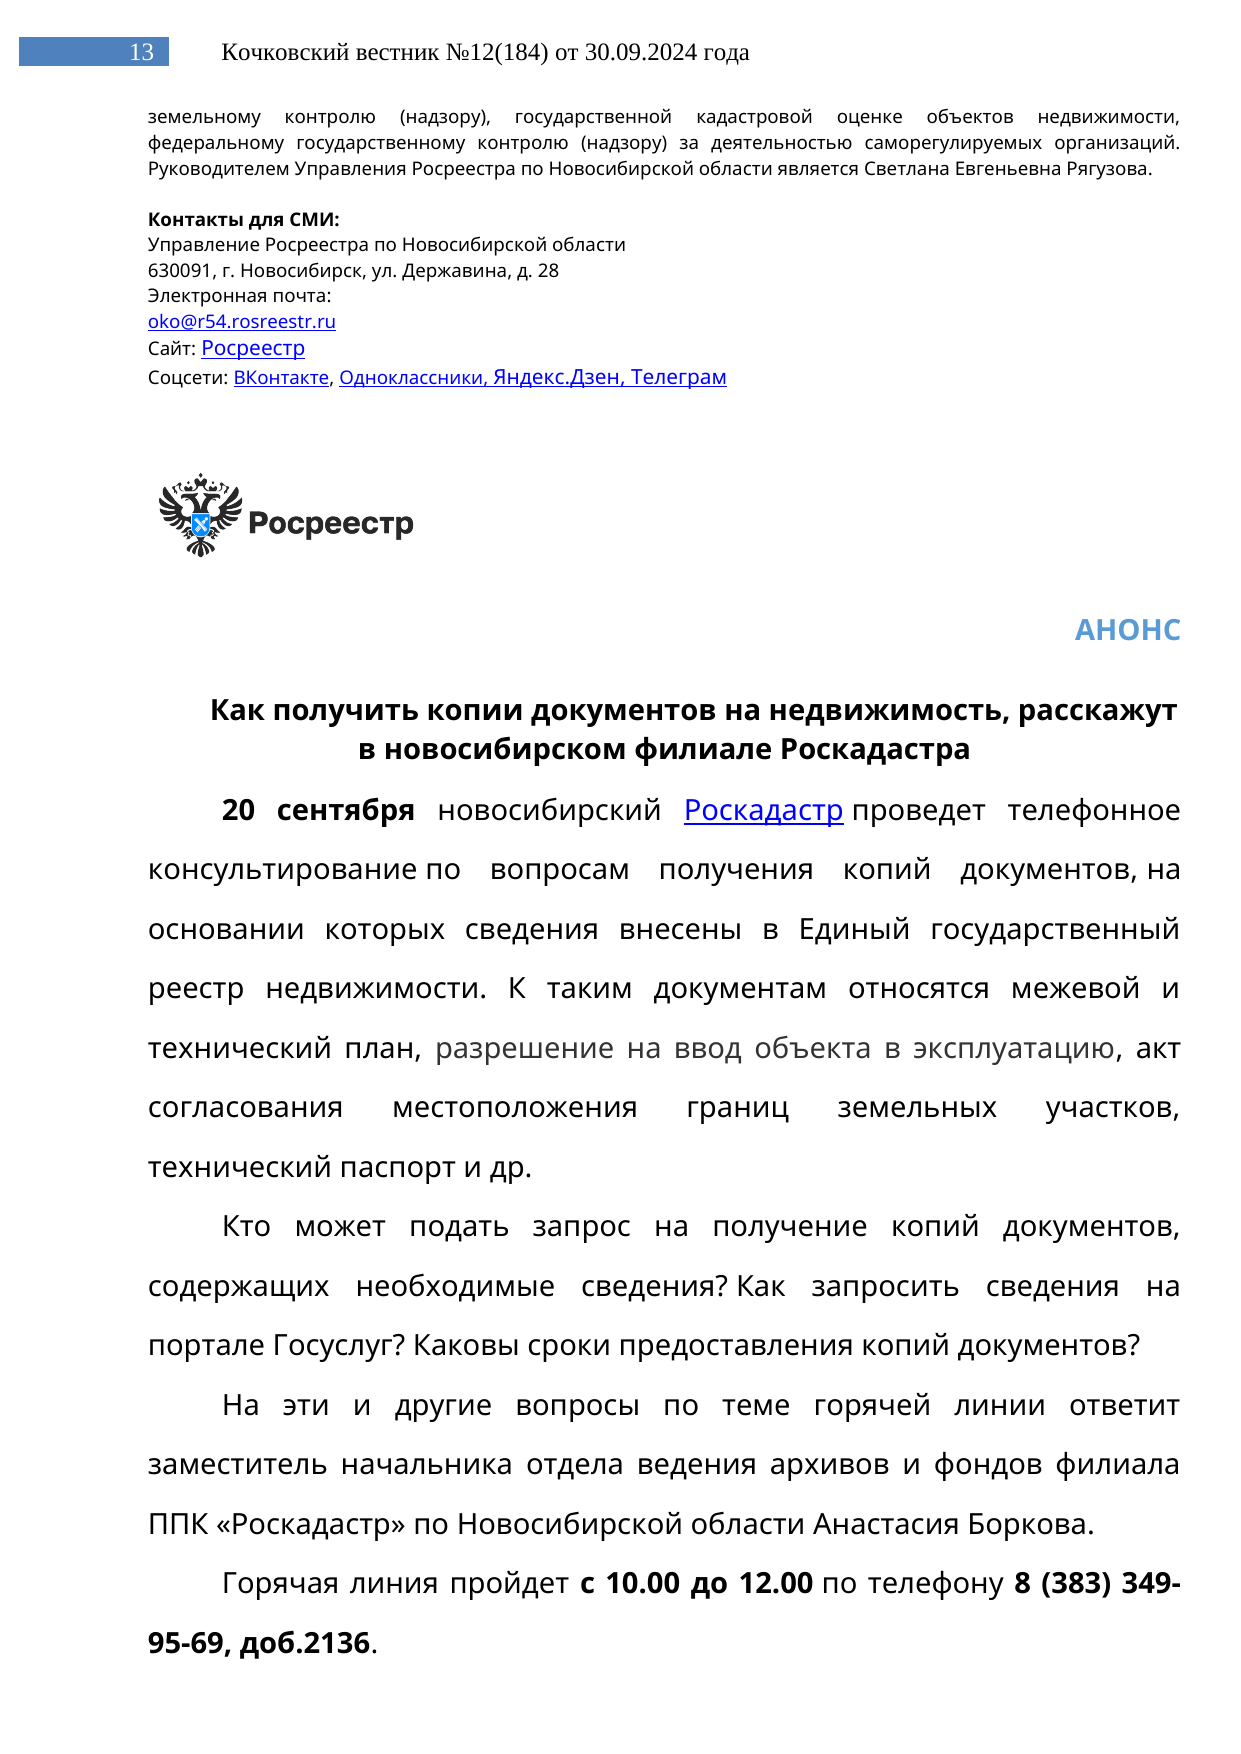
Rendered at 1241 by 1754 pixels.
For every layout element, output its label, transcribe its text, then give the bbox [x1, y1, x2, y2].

text Как получить копии документов на недвижимость, расскажут в новосибирском филиале Роскадастра [148, 689, 1181, 768]
text 630091, г. Новосибирск, ул. Державина, д. 28 [148, 257, 1181, 282]
text Электронная почта: [148, 282, 1181, 308]
text Управление Росреестра по Новосибирской области [148, 231, 1181, 257]
text oko@r54.rosreestr.ru [148, 308, 1181, 333]
text 20 сентября новосибирский Роскадастр проведет телефонное консультирование по вопросам получения копий документов, на основании которых сведения внесены в Единый государственный реестр недвижимости. К таким документам относятся межевой и технический план, разрешение на ввод объекта в эксплуатацию, акт согласования местоположения границ земельных участков, технический паспорт и др. [148, 789, 1181, 1186]
text Контакты для СМИ: [148, 206, 1181, 231]
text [148, 104, 1181, 180]
text На эти и другие вопросы по теме горячей линии ответит заместитель начальника отдела ведения архивов и фондов филиала ППК «Роскадастр» по Новосибирской области Анастасия Боркова. [148, 1384, 1181, 1543]
text АНОНС [148, 609, 1181, 649]
text Сайт: Росреестр [148, 333, 1181, 362]
text Горячая линия пройдет с 10.00 до 12.00 по телефону 8 (383) 349-95-69, доб.2136. [148, 1562, 1181, 1662]
text Кто может подать запрос на получение копий документов, содержащих необходимые сведения? Как запросить сведения на портале Госуслуг? Каковы сроки предоставления копий документов? [148, 1206, 1181, 1364]
text Соцсети: ВКонтакте, Одноклассники, Яндекс.Дзен, Телеграм [148, 362, 1181, 390]
picture [147, 452, 434, 577]
